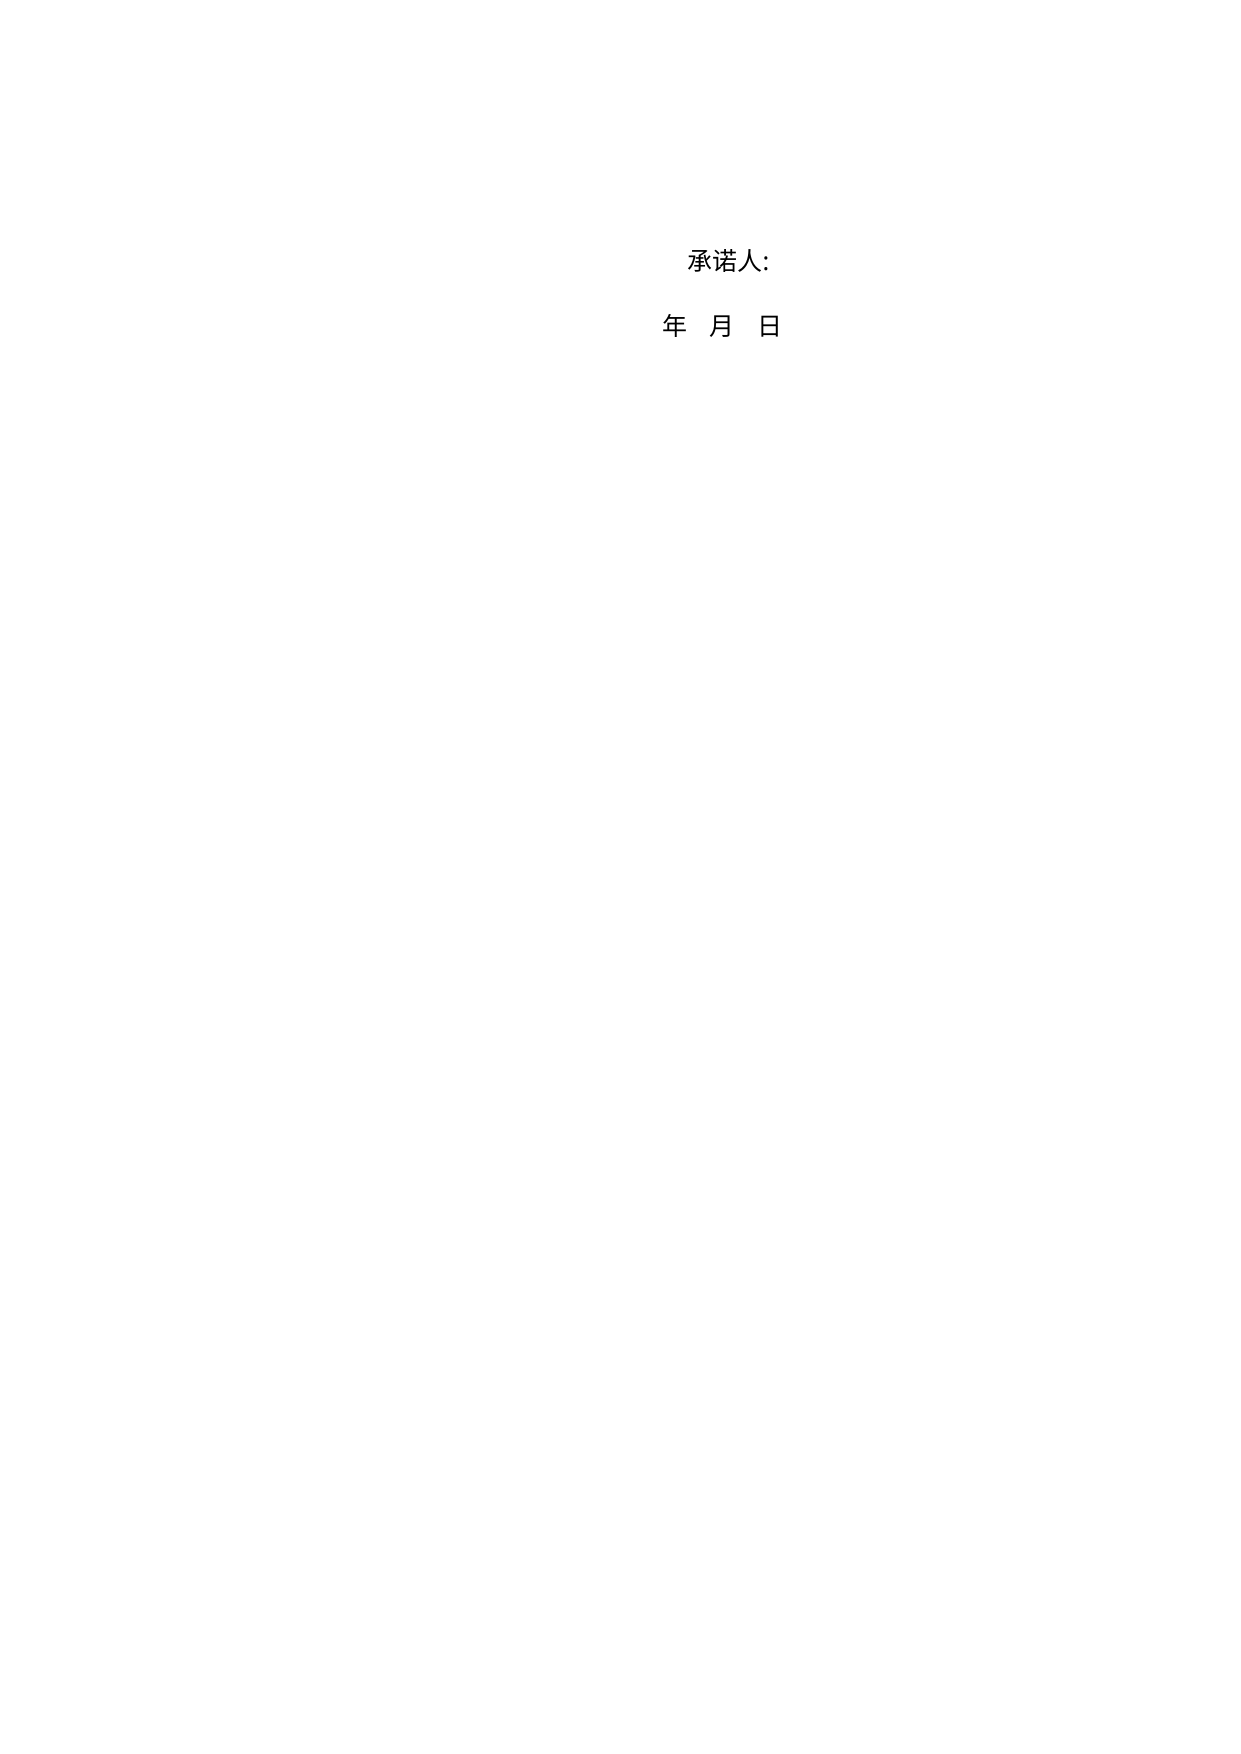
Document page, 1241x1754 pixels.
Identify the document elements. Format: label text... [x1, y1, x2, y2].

text 承诺人: [187, 227, 1053, 292]
text 年 月 日 [187, 292, 1053, 357]
